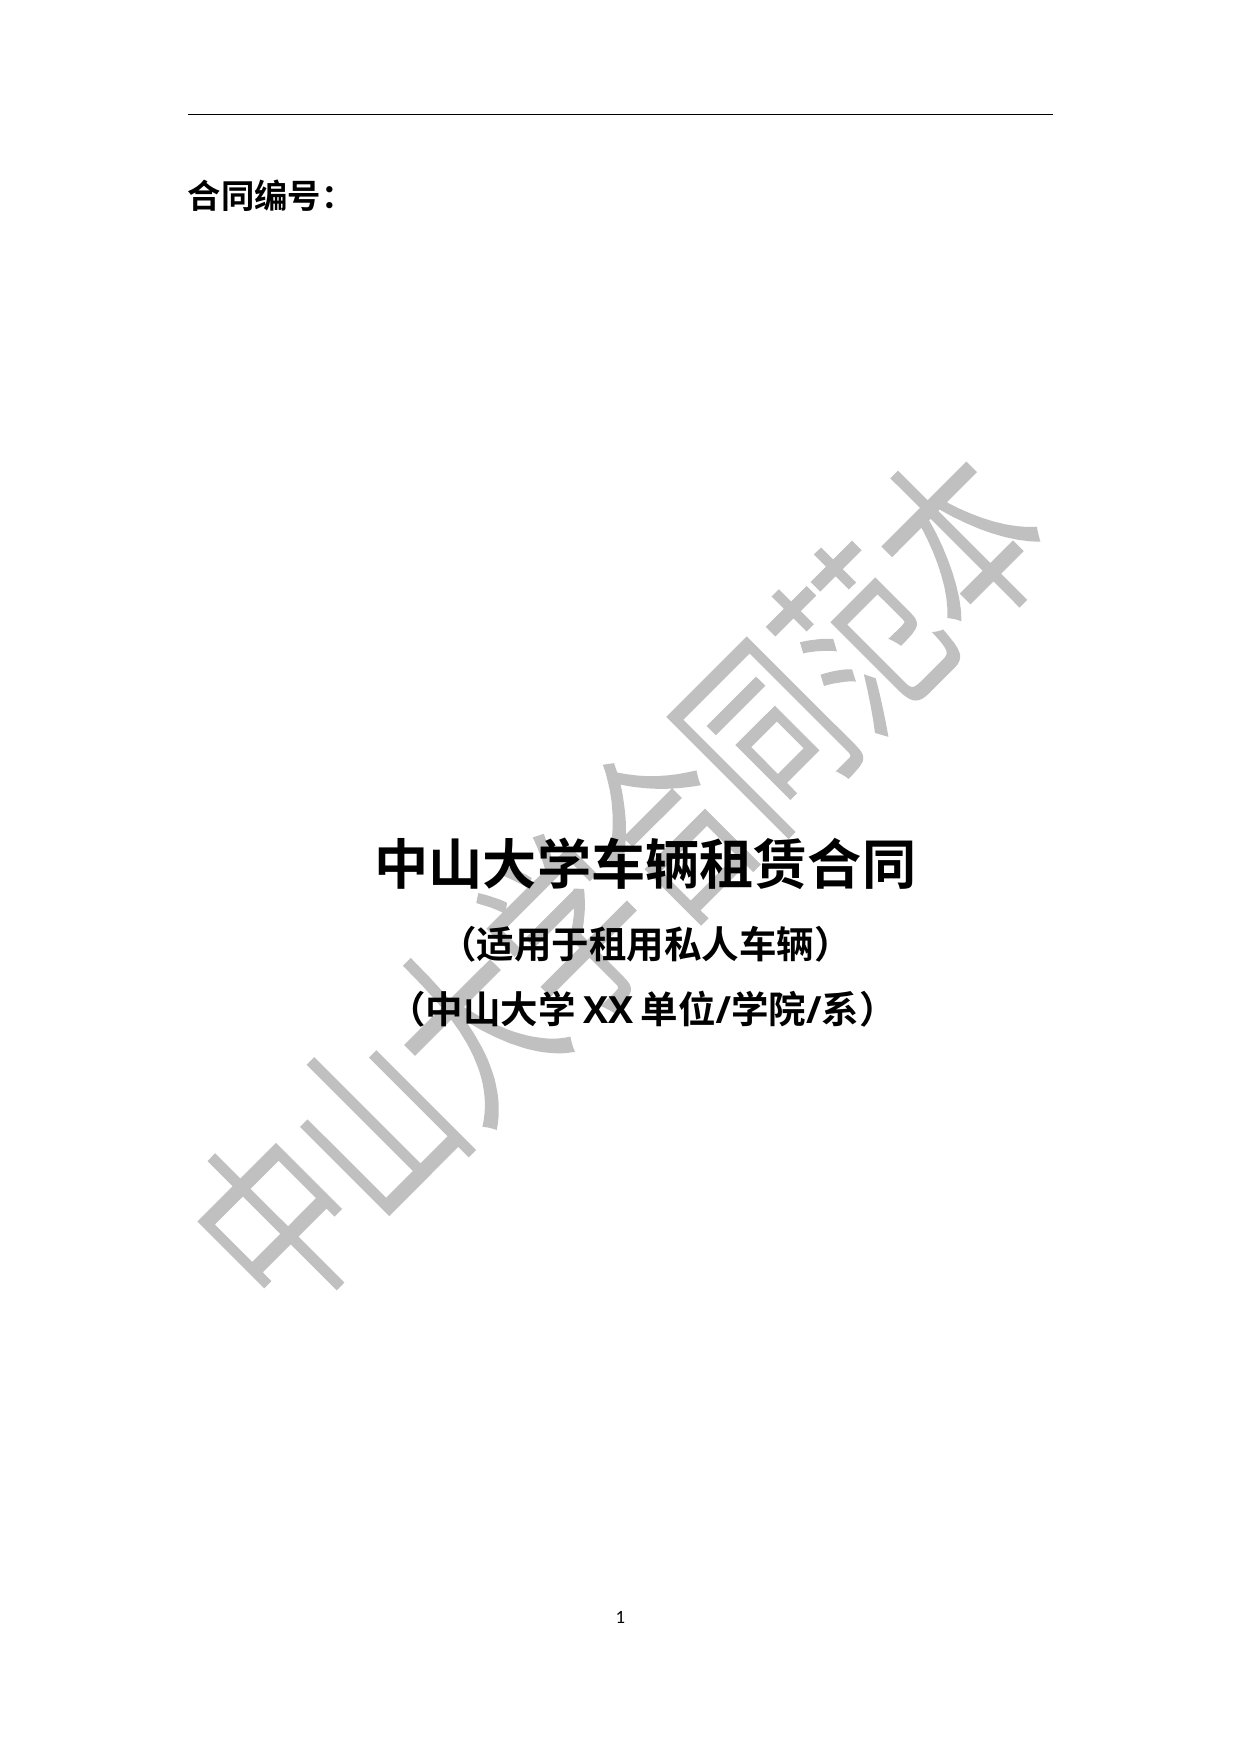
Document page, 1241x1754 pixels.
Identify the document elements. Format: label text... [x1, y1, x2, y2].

text （） [187, 974, 1053, 1039]
text （适用于租用私人车辆） [187, 909, 1053, 974]
text 中山大学车辆租赁合同 [187, 812, 1053, 909]
text 合同编号： [187, 162, 1053, 227]
